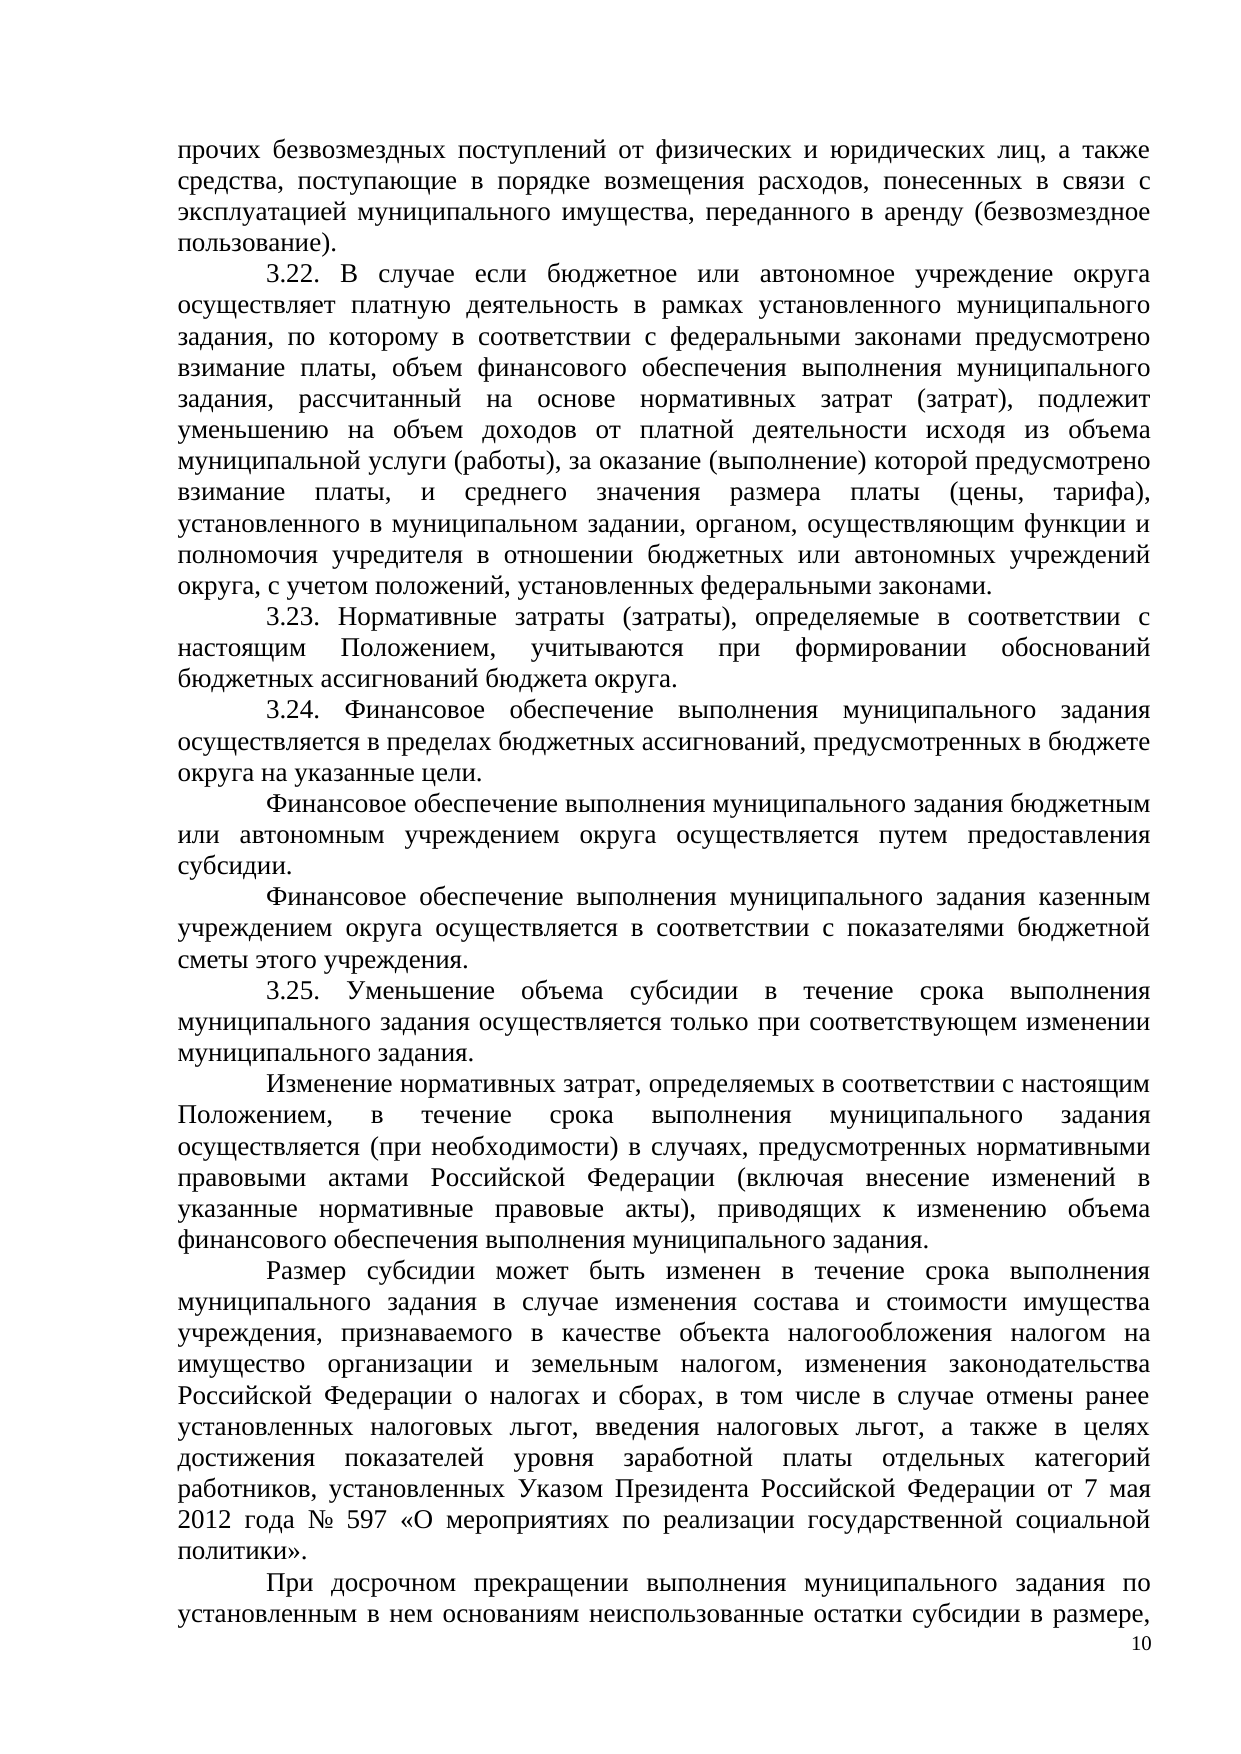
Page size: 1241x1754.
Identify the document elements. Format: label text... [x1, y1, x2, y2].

text 3.23. Нормативные затраты (затраты), определяемые в соответствии с настоящим Положением, учитываются при формировании обоснований бюджетных ассигнований бюджета округа. [177, 600, 1152, 693]
text 3.25. Уменьшение объема субсидии в течение срока выполнения муниципального задания осуществляется только при соответствующем изменении муниципального задания. [177, 974, 1152, 1067]
text Финансовое обеспечение выполнения муниципального задания бюджетным или автономным учреждением округа осуществляется путем предоставления субсидии. [177, 787, 1152, 880]
text 3.22. В случае если бюджетное или автономное учреждение округа осуществляет платную деятельность в рамках установленного муниципального задания, по которому в соответствии с федеральными законами предусмотрено взимание платы, объем финансового обеспечения выполнения муниципального задания, рассчитанный на основе нормативных затрат (затрат), подлежит уменьшению на объем доходов от платной деятельности исходя из объема муниципальной услуги (работы), за оказание (выполнение) которой предусмотрено взимание платы, и среднего значения размера платы (цены, тарифа), установленного в муниципальном задании, органом, осуществляющим функции и полномочия учредителя в отношении бюджетных или автономных учреждений округа, с учетом положений, установленных федеральными законами. [177, 257, 1152, 600]
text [177, 1566, 1152, 1628]
text Изменение нормативных затрат, определяемых в соответствии с настоящим Положением, в течение срока выполнения муниципального задания осуществляется (при необходимости) в случаях, предусмотренных нормативными правовыми актами Российской Федерации (включая внесение изменений в указанные нормативные правовые акты), приводящих к изменению объема финансового обеспечения выполнения муниципального задания. [177, 1067, 1152, 1254]
text Финансовое обеспечение выполнения муниципального задания казенным учреждением округа осуществляется в соответствии с показателями бюджетной сметы этого учреждения. [177, 880, 1152, 974]
text Размер субсидии может быть изменен в течение срока выполнения муниципального задания в случае изменения состава и стоимости имущества учреждения, признаваемого в качестве объекта налогообложения налогом на имущество организации и земельным налогом, изменения законодательства Российской Федерации о налогах и сборах, в том числе в случае отмены ранее установленных налоговых льгот, введения налоговых льгот, а также в целях достижения показателей уровня заработной платы отдельных категорий работников, установленных Указом Президента Российской Федерации от 7 мая 2012 года № 597 «О мероприятиях по реализации государственной социальной политики». [177, 1254, 1152, 1566]
text 3.24. Финансовое обеспечение выполнения муниципального задания осуществляется в пределах бюджетных ассигнований, предусмотренных в бюджете округа на указанные цели. [177, 693, 1152, 787]
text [177, 133, 1152, 257]
